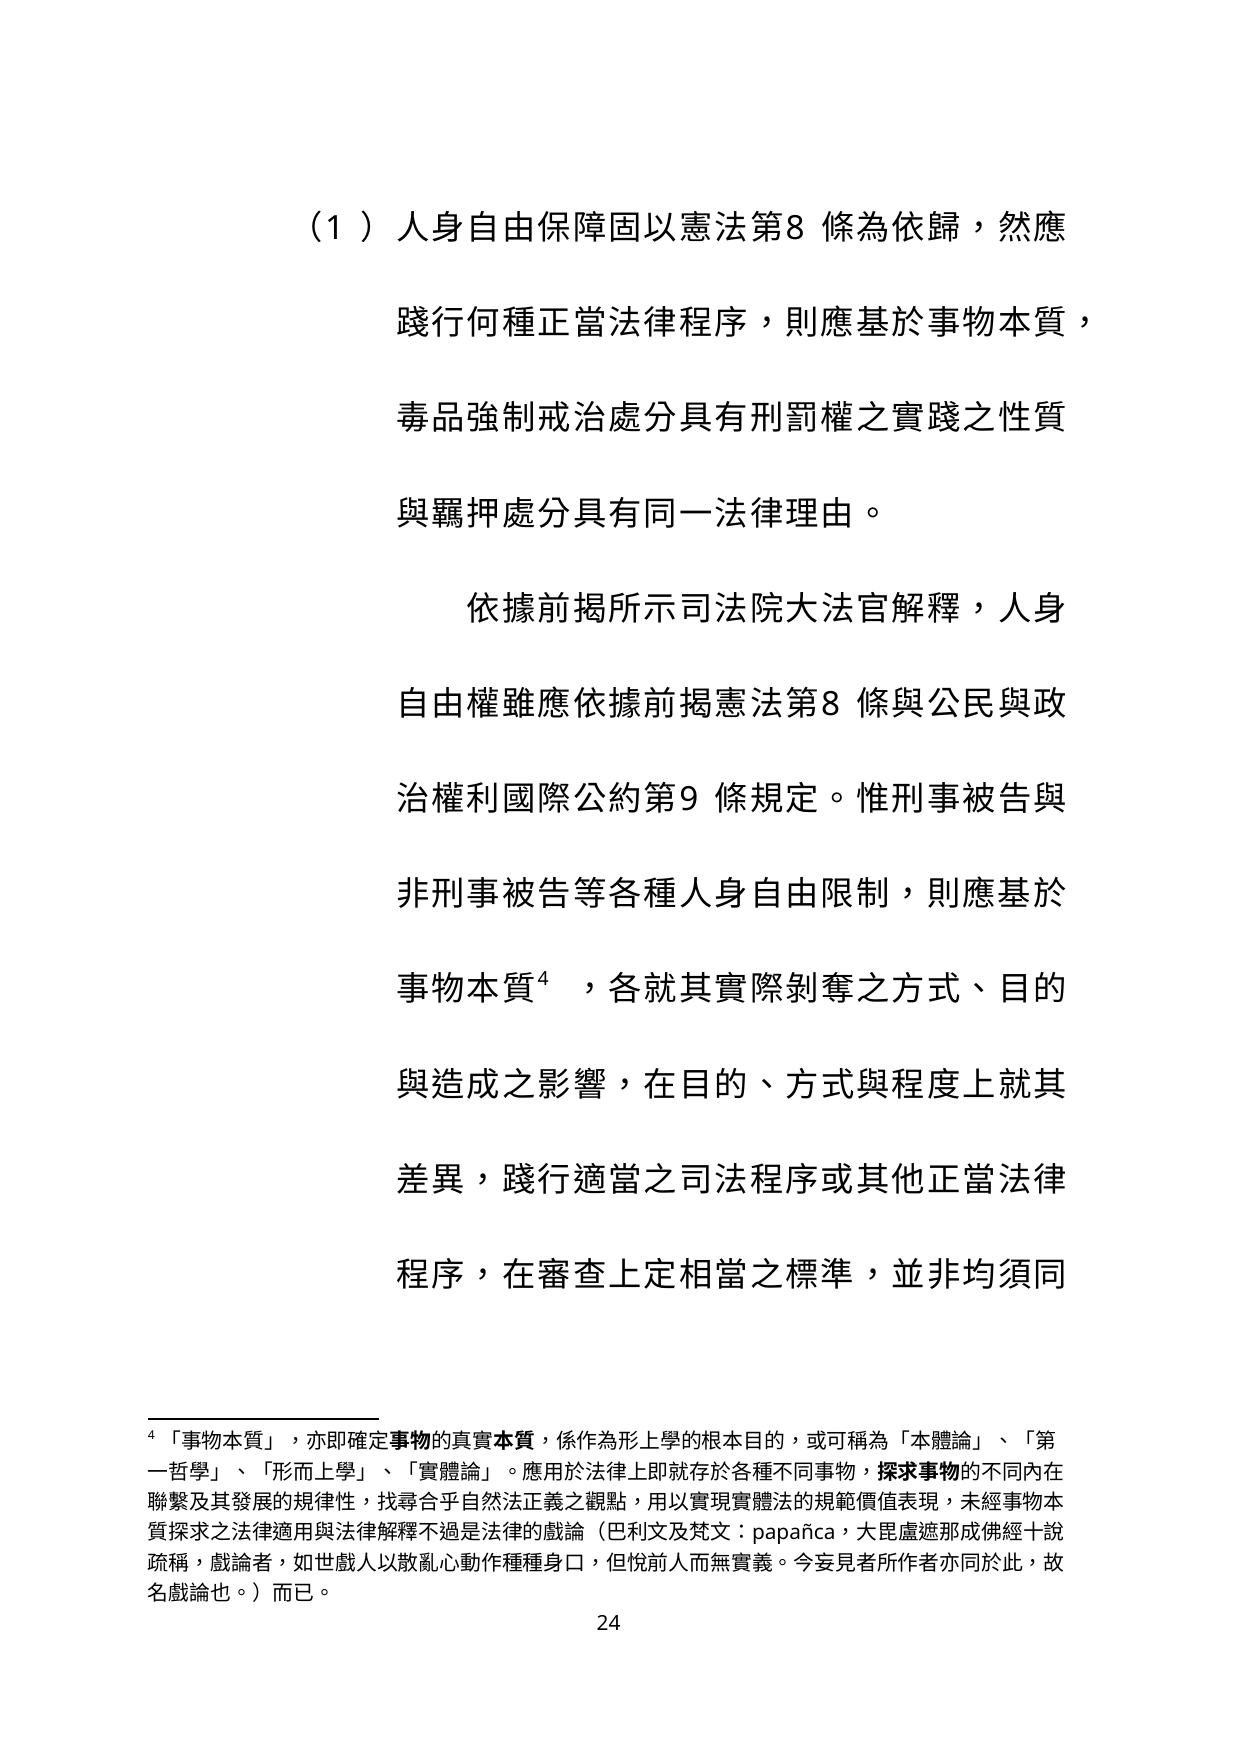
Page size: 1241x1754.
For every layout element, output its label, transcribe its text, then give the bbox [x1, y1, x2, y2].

subtitle 人身自由保障固以憲法第8條為依歸，然應踐行何種正當法律程序，則應基於事物本質，毒品強制戒治處分具有刑罰權之實踐之性質與羈押處分具有同一法律理由。 [272, 177, 1069, 558]
